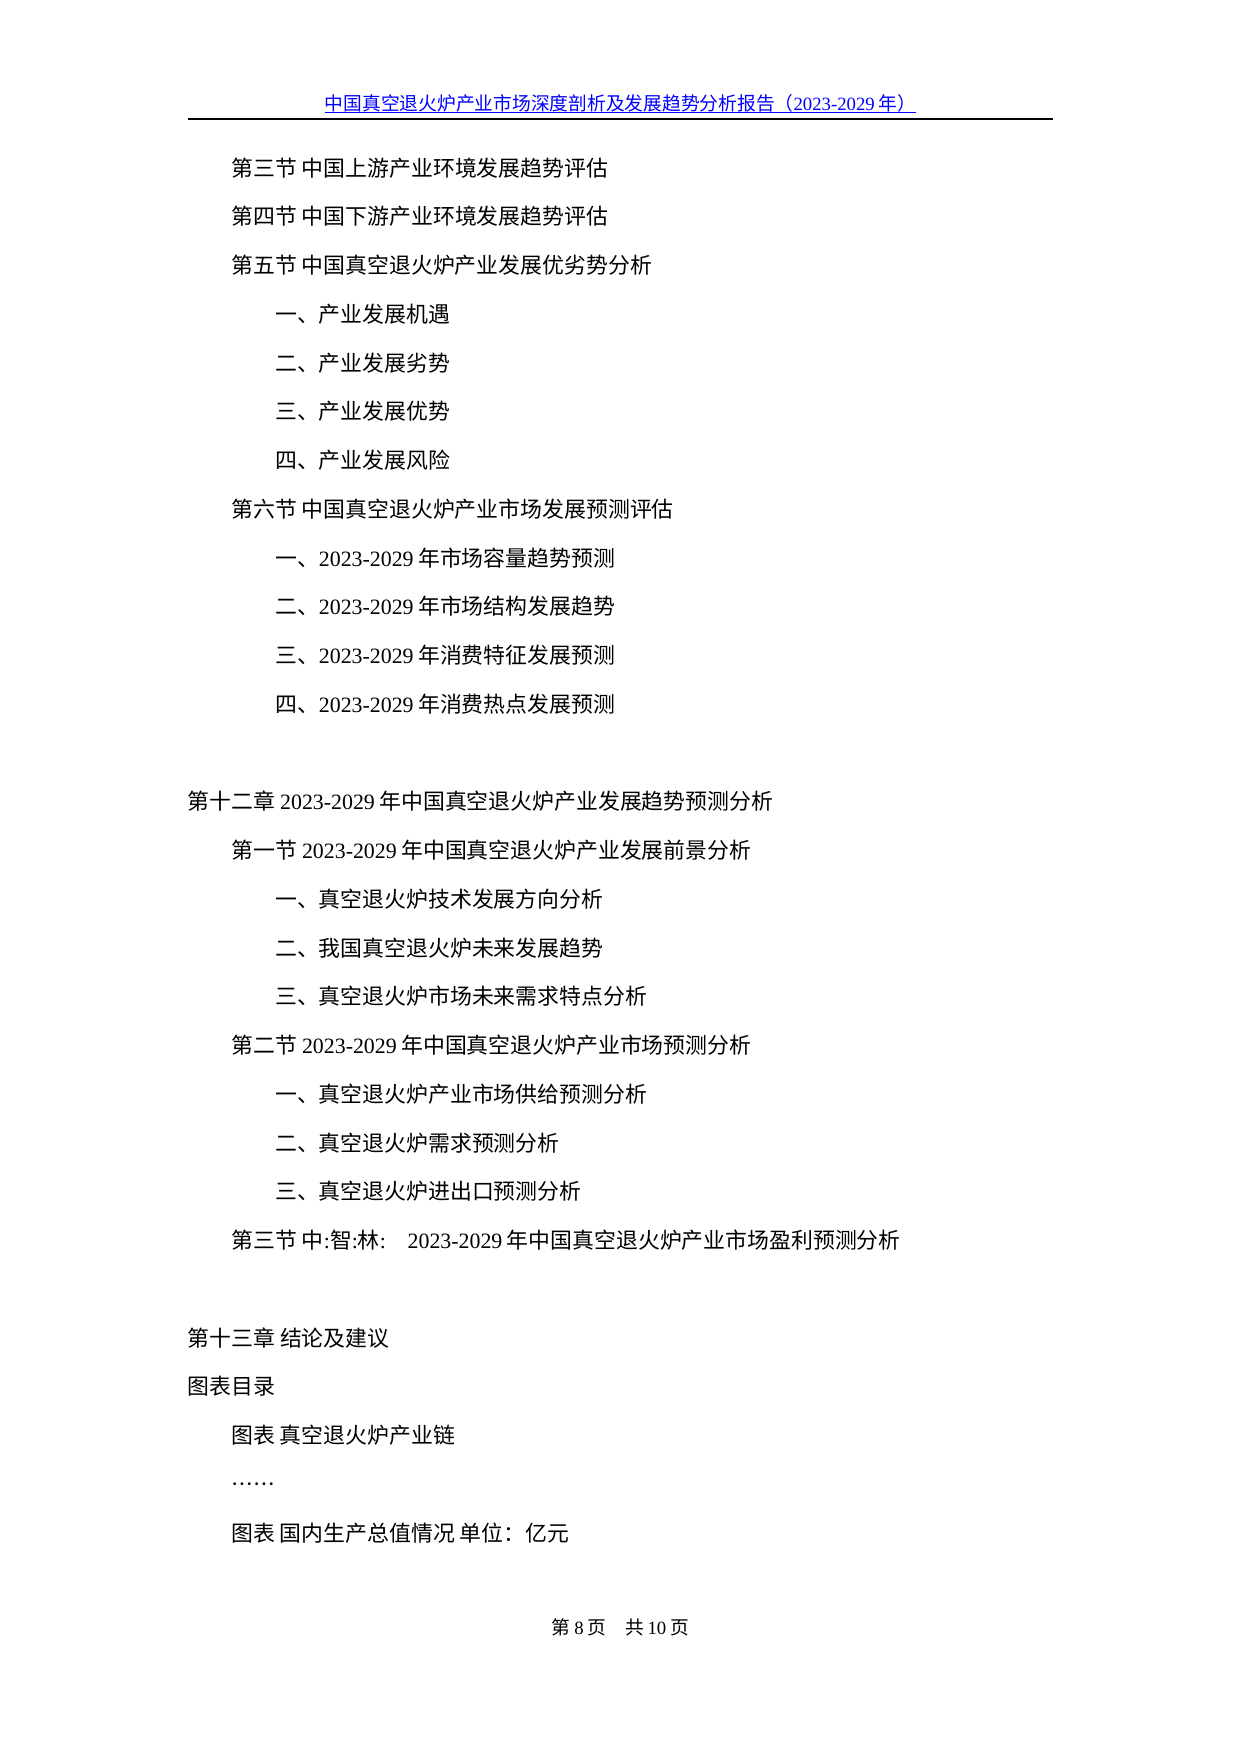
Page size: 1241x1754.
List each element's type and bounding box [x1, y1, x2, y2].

text [187, 150, 1053, 1548]
